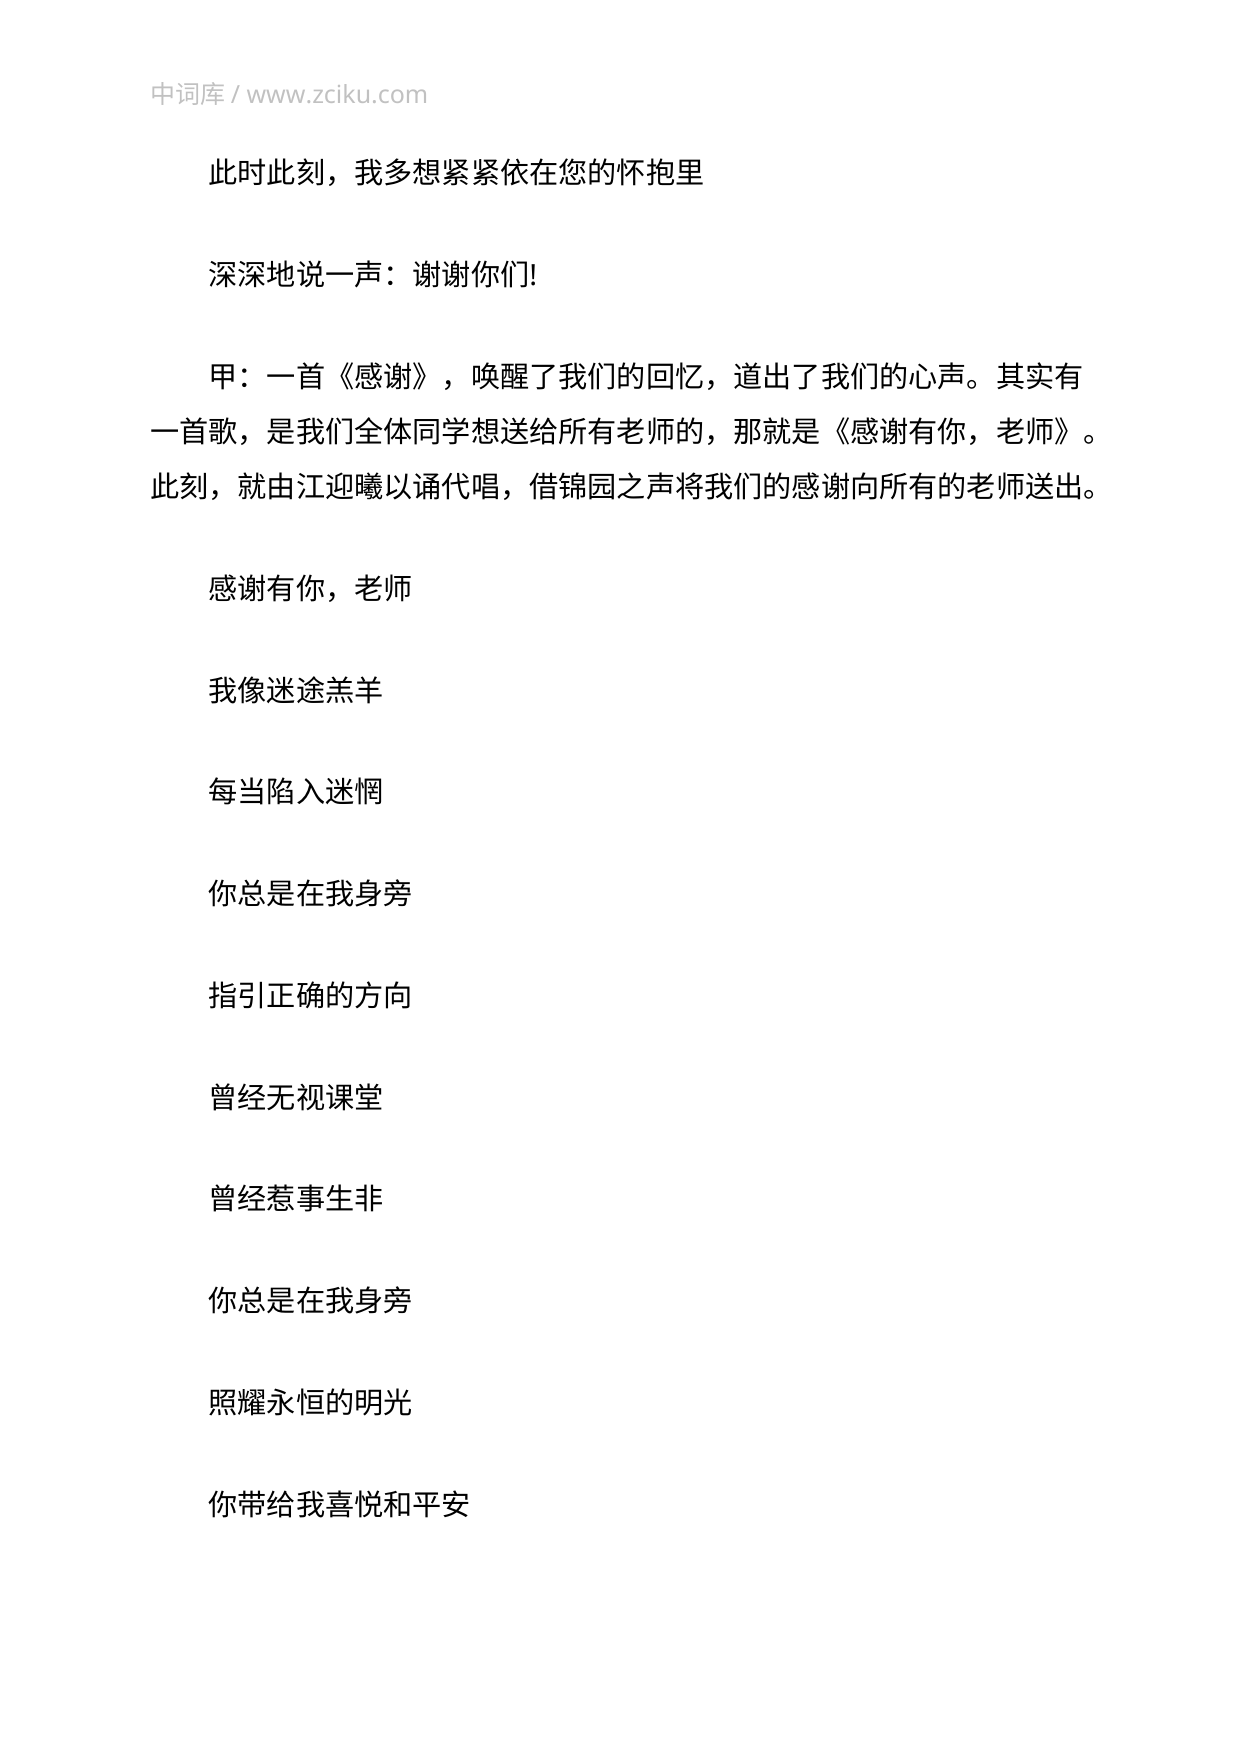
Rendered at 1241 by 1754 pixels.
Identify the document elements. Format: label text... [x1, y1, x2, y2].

text 曾经无视课堂 [150, 1074, 1090, 1116]
text 曾经惹事生非 [150, 1176, 1090, 1218]
text 我像迷途羔羊 [150, 667, 1090, 709]
text 指引正确的方向 [150, 972, 1090, 1015]
text 深深地说一声：谢谢你们! [150, 252, 1090, 294]
text 甲：一首《感谢》，唤醒了我们的回忆，道出了我们的心声。其实有一首歌，是我们全体同学想送给所有老师的，那就是《感谢有你，老师》。此刻，就由江迎曦以诵代唱，借锦园之声将我们的感谢向所有的老师送出。 [150, 354, 1090, 506]
text 你带给我喜悦和平安 [150, 1481, 1090, 1523]
text 每当陷入迷惘 [150, 769, 1090, 811]
text 你总是在我身旁 [150, 871, 1090, 913]
text 感谢有你，老师 [150, 565, 1090, 608]
text 照耀永恒的明光 [150, 1379, 1090, 1422]
text 你总是在我身旁 [150, 1278, 1090, 1320]
text 此时此刻，我多想紧紧依在您的怀抱里 [150, 150, 1090, 192]
